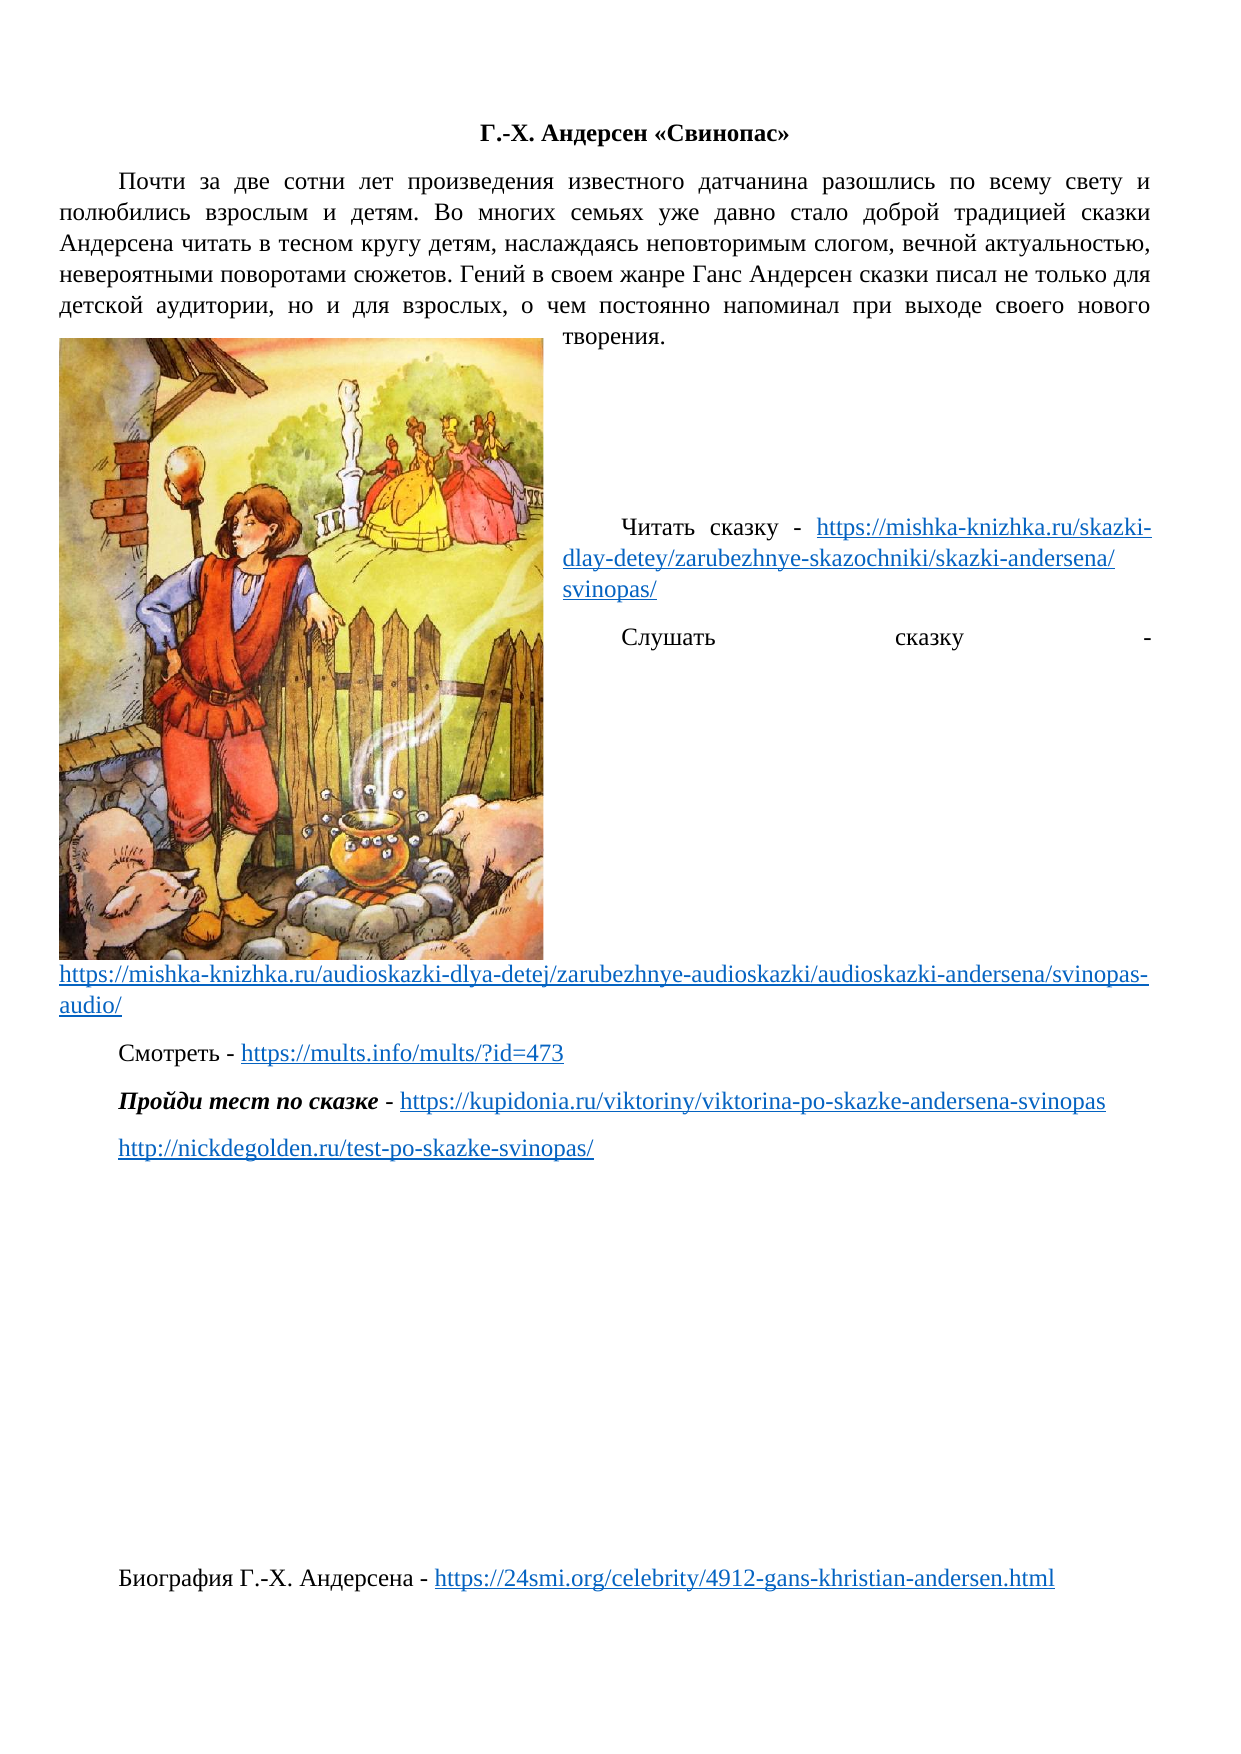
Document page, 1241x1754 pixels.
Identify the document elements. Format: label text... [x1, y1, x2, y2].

text Слушать сказку - https://mishka-knizhka.ru/audioskazki-dlya-detej/zarubezhnye-audioskazki/audioskazki-andersena/svinopas-audio/ [59, 622, 1152, 1019]
text Пройди тест по сказке - https://kupidonia.ru/viktoriny/viktorina-po-skazke-andersena-svinopas [59, 1086, 1152, 1114]
text http://nickdegolden.ru/test-po-skazke-svinopas/ [59, 1133, 1152, 1162]
text Читать сказку - https://mishka-knizhka.ru/skazki-dlay-detey/zarubezhnye-skazochniki/skazki-andersena/svinopas/ [544, 512, 1152, 603]
text Биография Г.-Х. Андерсена - https://24smi.org/celebrity/4912-gans-khristian-andersen.html [59, 1563, 1152, 1592]
text Смотреть - https://mults.info/mults/?id=473 [59, 1038, 1152, 1067]
picture [59, 338, 544, 960]
text Г.-Х. Андерсен «Свинопас» [59, 118, 1152, 147]
text Почти за две сотни лет произведения известного датчанина разошлись по всему свету и полюбились взрослым и детям. Во многих семьях уже давно стало доброй традицией сказки Андерсена читать в тесном кругу детям, наслаждаясь неповторимым слогом, вечной актуальностью, невероятными поворотами сюжетов. Гений в своем жанре Ганс Андерсен сказки писал не только для детской аудитории, но и для взрослых, о чем постоянно напоминал при выходе своего нового творения. [59, 166, 1152, 350]
